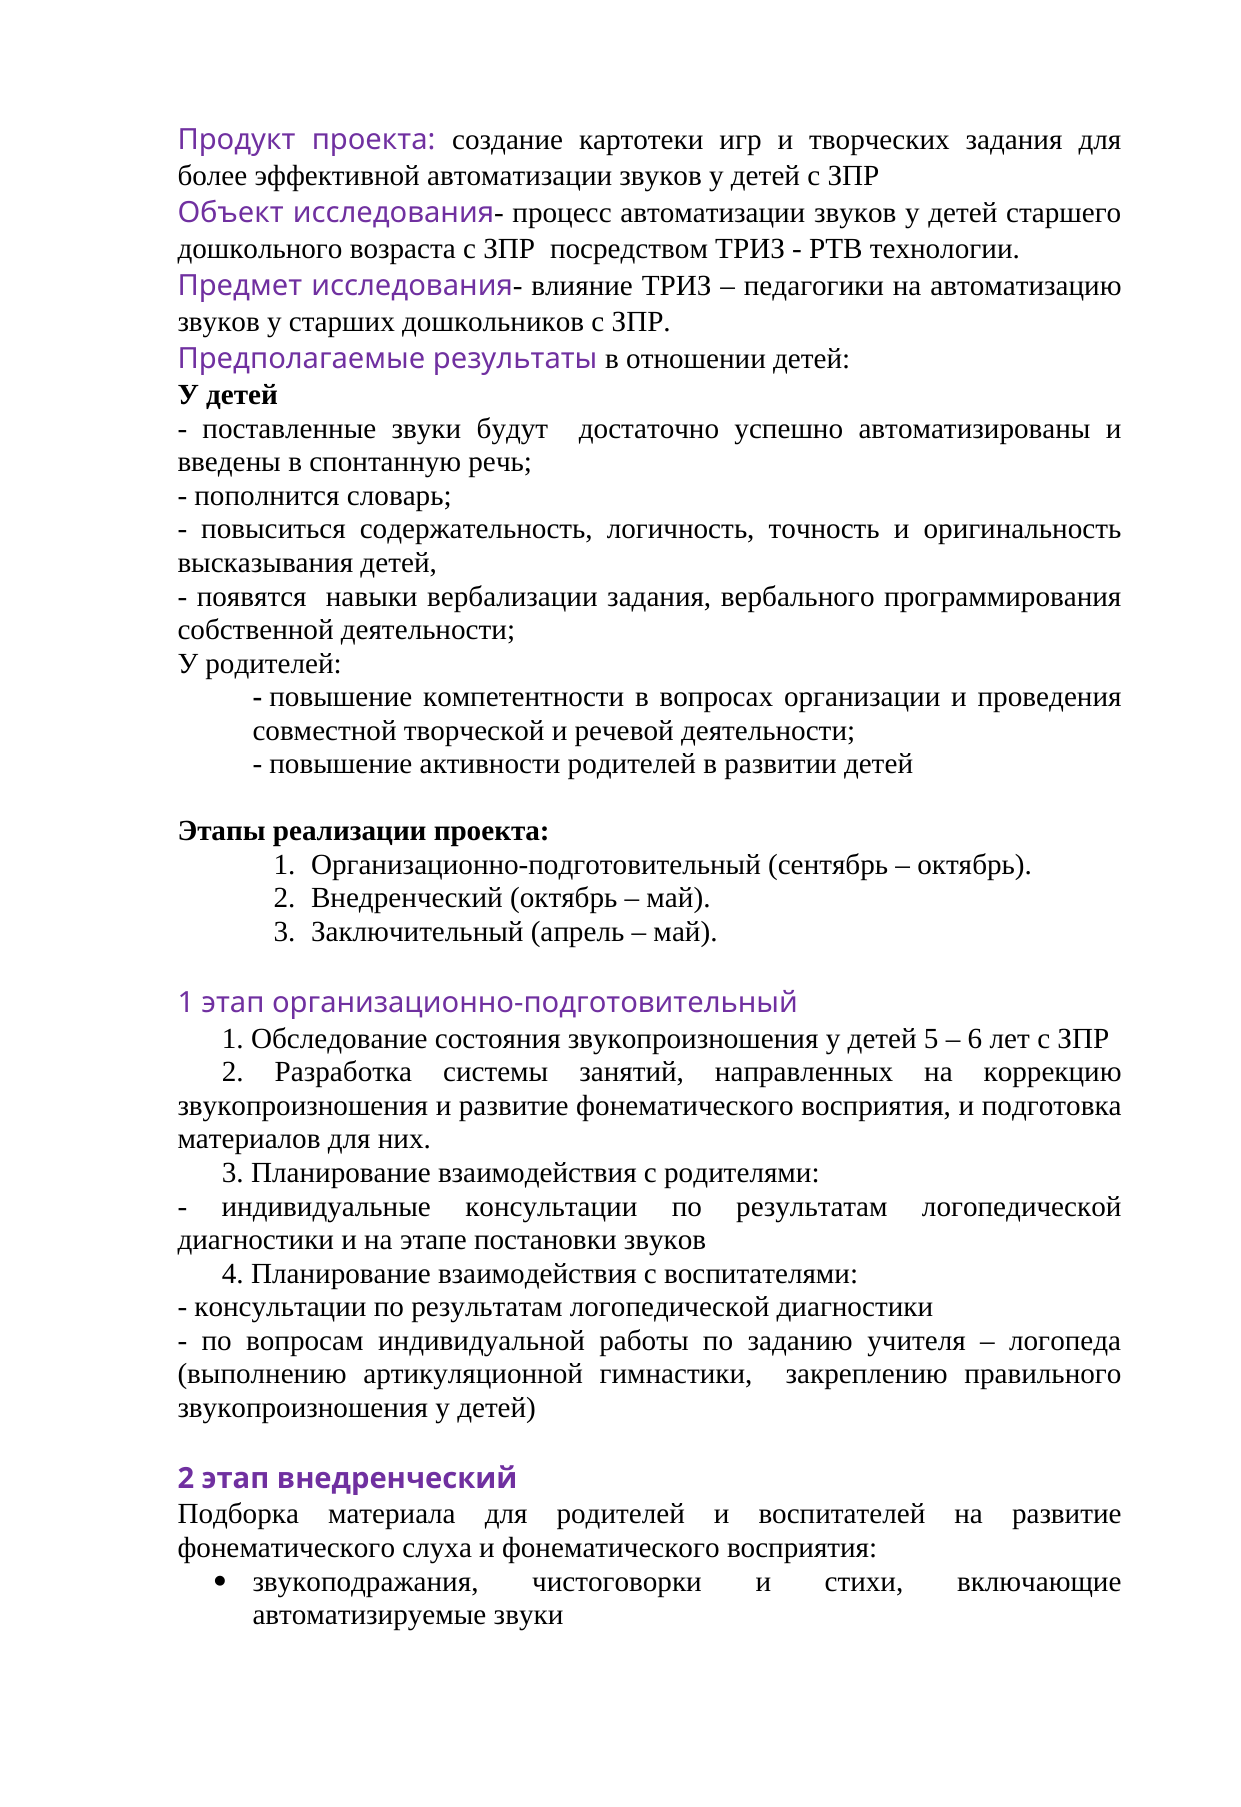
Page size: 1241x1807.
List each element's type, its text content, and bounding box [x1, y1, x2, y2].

text 4. Планирование взаимодействия с воспитателями: [177, 1256, 1122, 1289]
list звукоподражания, чистоговорки и стихи, включающие автоматизируемые звуки [215, 1564, 1122, 1631]
text - повыситься содержательность, логичность, точность и оригинальность высказывания детей, [177, 512, 1122, 579]
text - повышение компетентности в вопросах организации и проведения совместной творческой и речевой деятельности; [252, 679, 1122, 746]
list Заключительный (апрель – май). [273, 914, 1122, 948]
text Подборка материала для родителей и воспитателей на развитие фонематического слуха и фонематического восприятия: [177, 1497, 1122, 1564]
text - появятся навыки вербализации задания, вербального программирования собственной деятельности; [177, 579, 1122, 646]
text - повышение активности родителей в развитии детей [252, 746, 1122, 780]
text - индивидуальные консультации по результатам логопедической диагностики и на этапе постановки звуков [177, 1189, 1122, 1256]
list Внедренческий (октябрь – май). [273, 881, 1122, 914]
text 2. Разработка системы занятий, направленных на коррекцию звукопроизношения и развитие фонематического восприятия, и подготовка материалов для них. [177, 1054, 1122, 1155]
text 1. Обследование состояния звукопроизношения у детей 5 – 6 лет с ЗПР [177, 1021, 1122, 1054]
list Организационно-подготовительный (сентябрь – октябрь). [273, 847, 1122, 881]
text Предполагаемые результаты в отношении детей: [177, 338, 1122, 377]
text Объект исследования- процесс автоматизации звуков у детей старшего дошкольного возраста с ЗПР посредством ТРИЗ - РТВ технологии. [177, 191, 1122, 264]
text Продукт проекта: создание картотеки игр и творческих задания для более эффективной автоматизации звуков у детей с ЗПР [177, 118, 1122, 191]
text Предмет исследования- влияние ТРИЗ – педагогики на автоматизацию звуков у старших дошкольников с ЗПР. [177, 264, 1122, 338]
text Этапы реализации проекта: [177, 813, 1122, 847]
text - поставленные звуки будут достаточно успешно автоматизированы и введены в спонтанную речь; [177, 411, 1122, 478]
text - по вопросам индивидуальной работы по заданию учителя – логопеда (выполнению артикуляционной гимнастики, закреплению правильного звукопроизношения у детей) [177, 1323, 1122, 1423]
text У детей [177, 377, 1122, 411]
text 3. Планирование взаимодействия с родителями: [177, 1155, 1122, 1189]
text - консультации по результатам логопедической диагностики [177, 1289, 1122, 1323]
text - пополнится словарь; [177, 478, 1122, 512]
text У родителей: [177, 646, 1122, 679]
text 1 этап организационно-подготовительный [177, 981, 1122, 1021]
text 2 этап внедренческий [177, 1457, 1122, 1497]
